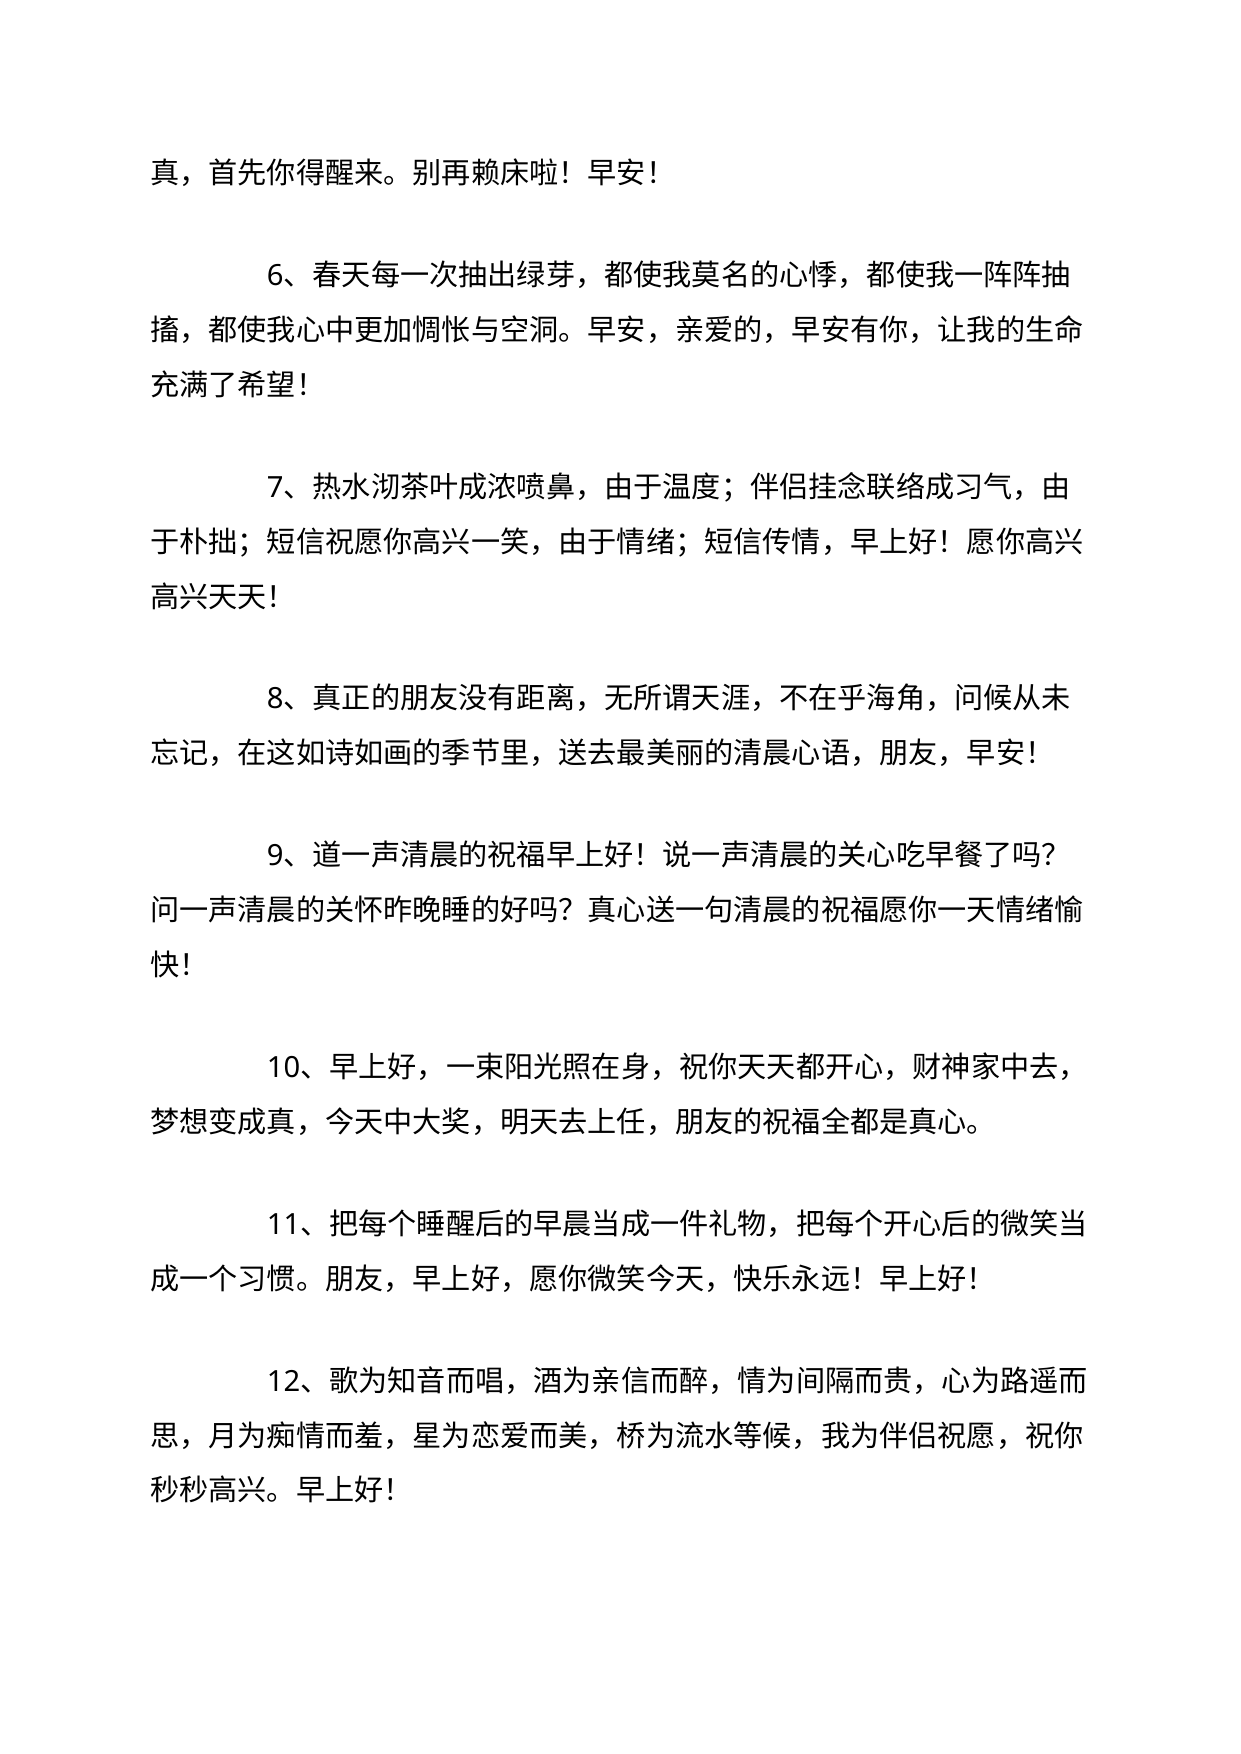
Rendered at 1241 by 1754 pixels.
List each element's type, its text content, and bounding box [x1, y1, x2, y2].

text 6、春天每一次抽出绿芽，都使我莫名的心悸，都使我一阵阵抽搐，都使我心中更加惆怅与空洞。早安，亲爱的，早安有你，让我的生命充满了希望！ [150, 252, 1090, 404]
text 7、热水沏茶叶成浓喷鼻，由于温度；伴侣挂念联络成习气，由于朴拙；短信祝愿你高兴一笑，由于情绪；短信传情，早上好！愿你高兴高兴天天！ [150, 463, 1090, 616]
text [150, 150, 1090, 192]
text 8、真正的朋友没有距离，无所谓天涯，不在乎海角，问候从未忘记，在这如诗如画的季节里，送去最美丽的清晨心语，朋友，早安！ [150, 675, 1090, 772]
text 11、把每个睡醒后的早晨当成一件礼物，把每个开心后的微笑当成一个习惯。朋友，早上好，愿你微笑今天，快乐永远！早上好！ [150, 1200, 1090, 1298]
text 12、歌为知音而唱，酒为亲信而醉，情为间隔而贵，心为路遥而思，月为痴情而羞，星为恋爱而美，桥为流水等候，我为伴侣祝愿，祝你秒秒高兴。早上好！ [150, 1357, 1090, 1509]
text 10、早上好，一束阳光照在身，祝你天天都开心，财神家中去，梦想变成真，今天中大奖，明天去上任，朋友的祝福全都是真心。 [150, 1043, 1090, 1141]
text 9、道一声清晨的祝福早上好！说一声清晨的关心吃早餐了吗？问一声清晨的关怀昨晚睡的好吗？真心送一句清晨的祝福愿你一天情绪愉快！ [150, 832, 1090, 984]
